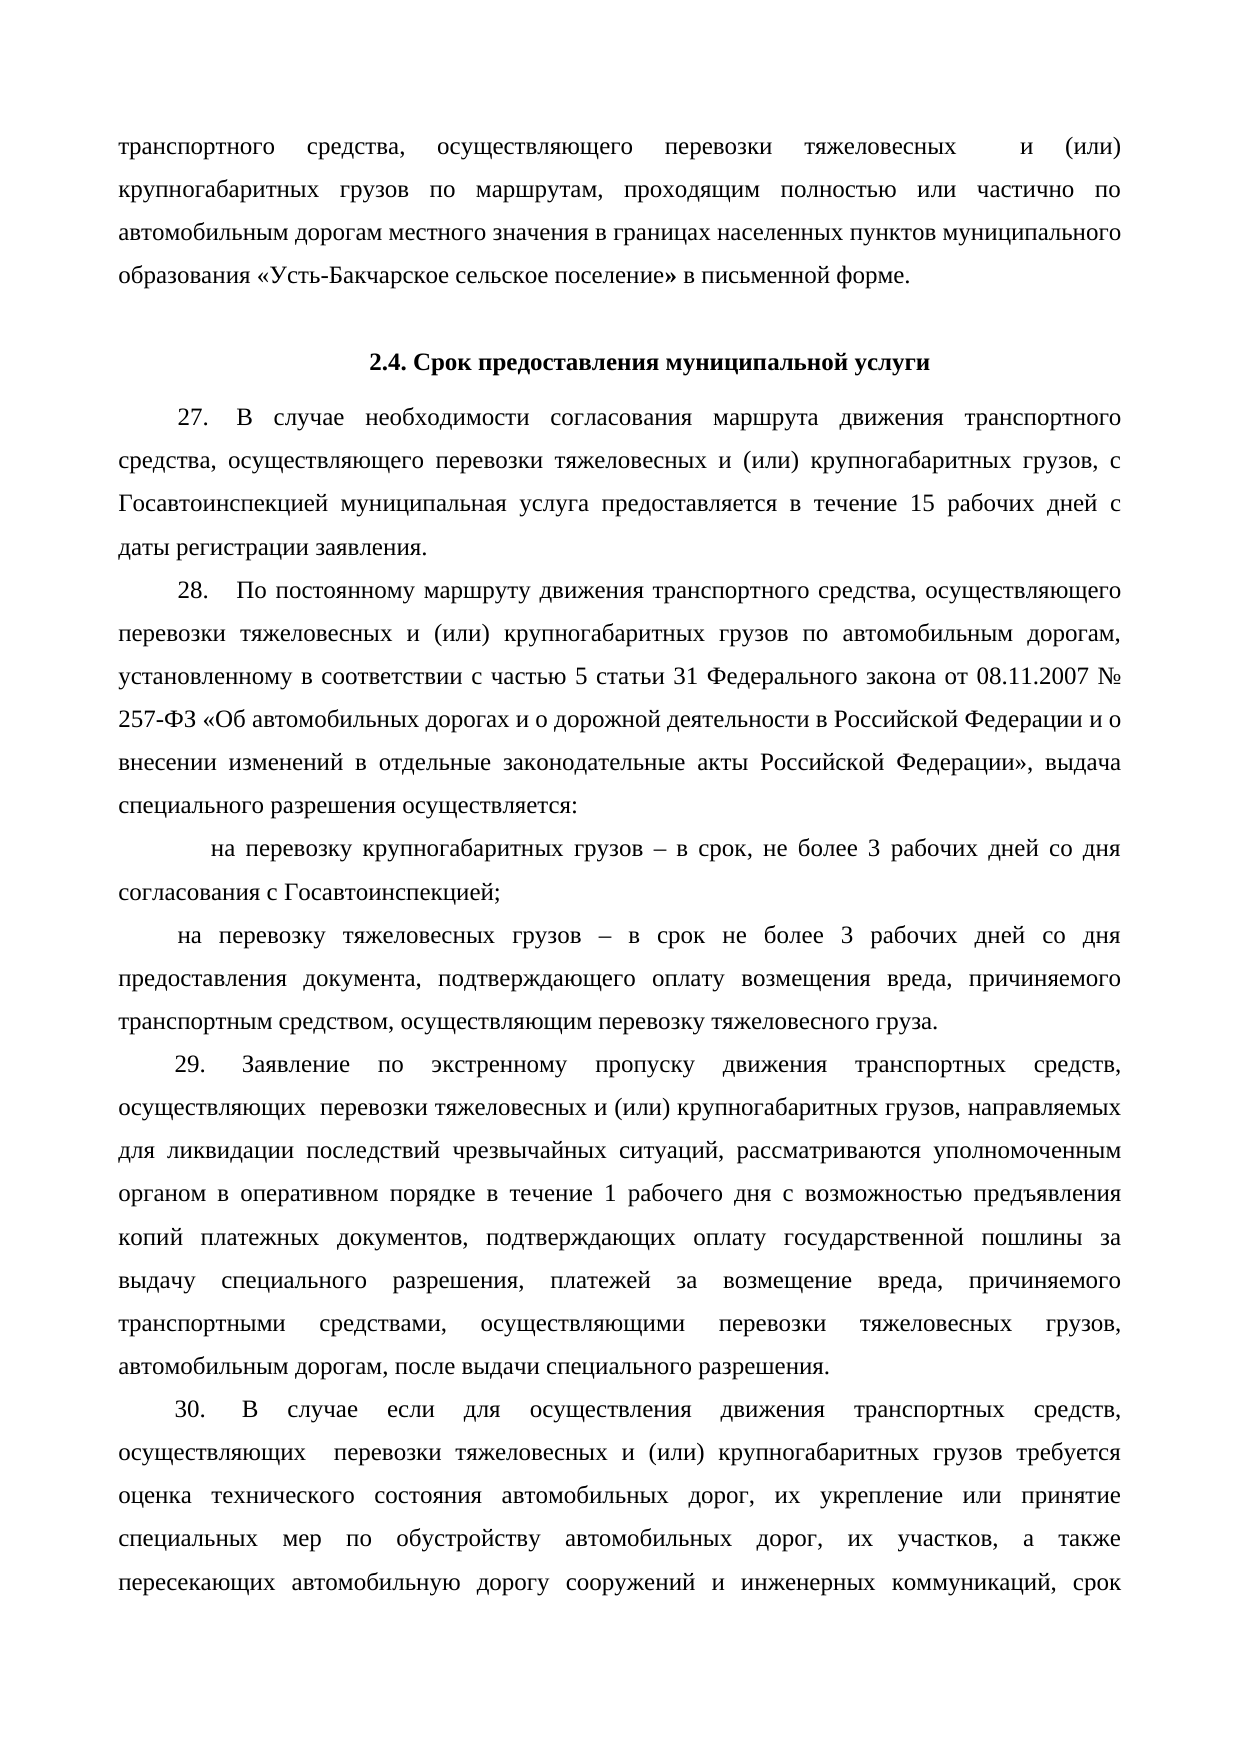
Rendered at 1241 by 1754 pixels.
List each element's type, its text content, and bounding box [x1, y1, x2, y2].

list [118, 1394, 1122, 1595]
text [118, 131, 1122, 289]
list Заявление по экстренному пропуску движения транспортных средств, осуществляющих перевозки тяжеловесных и (или) крупногабаритных грузов, направляемых для ликвидации последствий чрезвычайных ситуаций, рассматриваются уполномоченным органом в оперативном порядке в течение 1 рабочего дня с возможностью предъявления копий платежных документов, подтверждающих оплату государственной пошлины за выдачу специального разрешения, платежей за возмещение вреда, причиняемого транспортными средствами, осуществляющими перевозки тяжеловесных грузов, автомобильным дорогам, после выдачи специального разрешения. [118, 1049, 1122, 1380]
text на перевозку крупногабаритных грузов – в срок, не более 3 рабочих дней со дня согласования с Госавтоинспекцией; [118, 833, 1122, 905]
list В случае необходимости согласования маршрута движения транспортного средства, осуществляющего перевозки тяжеловесных и (или) крупногабаритных грузов, с Госавтоинспекцией муниципальная услуга предоставляется в течение 15 рабочих дней с даты регистрации заявления. [118, 402, 1122, 560]
list По постоянному маршруту движения транспортного средства, осуществляющего перевозки тяжеловесных и (или) крупногабаритных грузов по автомобильным дорогам, установленному в соответствии с частью 5 статьи 31 Федерального закона от 08.11.2007 № 257-ФЗ «Об автомобильных дорогах и о дорожной деятельности в Российской Федерации и о внесении изменений в отдельные законодательные акты Российской Федерации», выдача специального разрешения осуществляется: [118, 575, 1122, 819]
text на перевозку тяжеловесных грузов – в срок не более 3 рабочих дней со дня предоставления документа, подтверждающего оплату возмещения вреда, причиняемого транспортным средством, осуществляющим перевозку тяжеловесного груза. [118, 920, 1122, 1035]
text 2.4. Срок предоставления муниципальной услуги [118, 347, 1122, 375]
